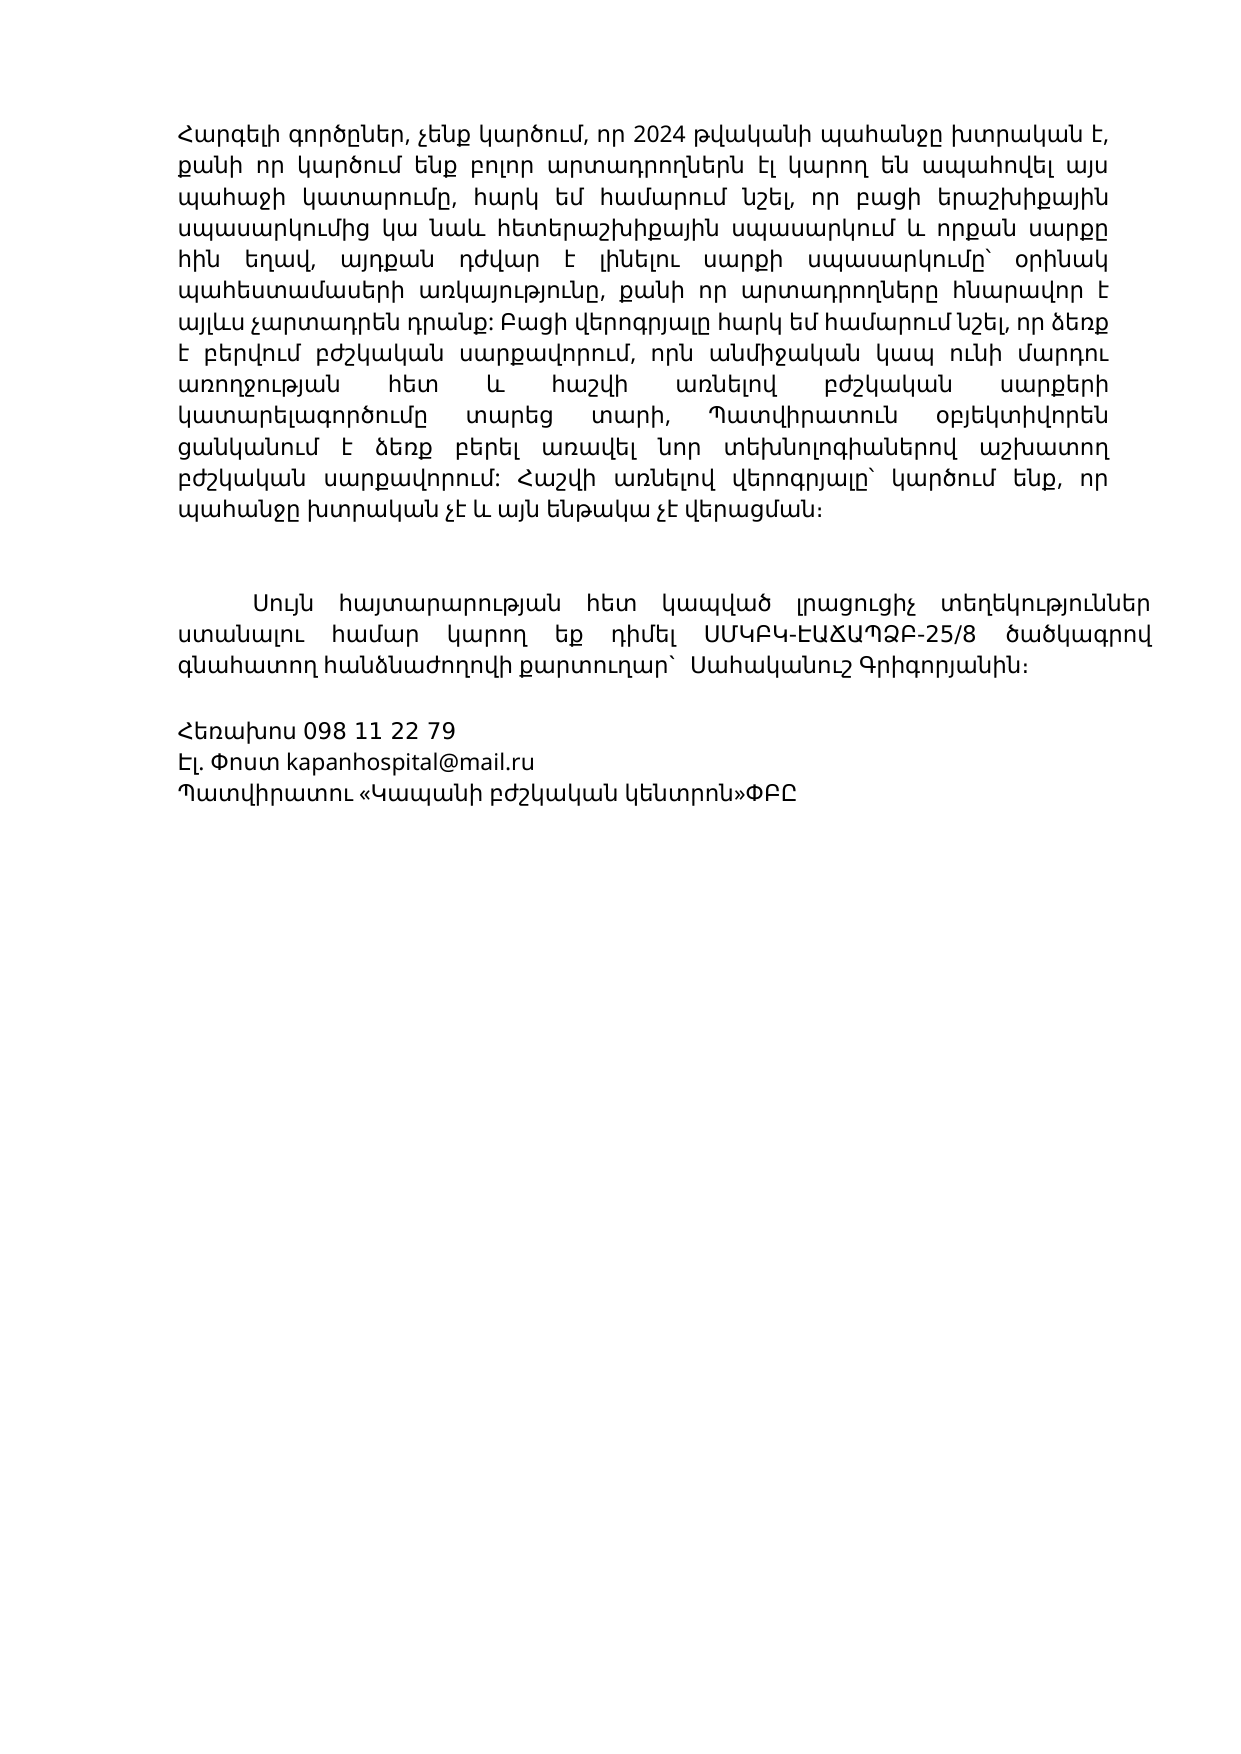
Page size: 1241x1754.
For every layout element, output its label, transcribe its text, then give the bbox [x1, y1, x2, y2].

text Էլ. Փոստ kapanhospital@mail.ru [177, 746, 1152, 777]
text Հեռախոս 098 11 22 79 [177, 715, 1152, 746]
text Սույն հայտարարության հետ կապված լրացուցիչ տեղեկություններ ստանալու համար կարող եք դիմել ՍՄԿԲԿ-ԷԱՃԱՊՁԲ-25/8 ծածկագրով գնահատող հանձնաժողովի քարտուղար` Սահականուշ Գրիգորյանին։ [177, 587, 1152, 681]
text Պատվիրատու «Կապանի բժշկական կենտրոն»ՓԲԸ [177, 777, 1152, 808]
text Հարգելի գործըներ, չենք կարծում, որ 2024 թվականի պահանջը խտրական է, քանի որ կարծում ենք բոլոր արտադրողներն էլ կարող են ապահովել այս պահաջի կատարումը, հարկ եմ համարում նշել, որ բացի երաշխիքային սպասարկումից կա նաև հետերաշխիքային սպասարկում և որքան սարքը հին եղավ, այդքան դժվար է լինելու սարքի սպասարկումը՝ օրինակ պահեստամասերի առկայությունը, քանի որ արտադրողները հնարավոր է այլևս չարտադրեն դրանք: Բացի վերոգրյալը հարկ եմ համարում նշել, որ ձեռք է բերվում բժշկական սարքավորում, որն անմիջական կապ ունի մարդու առողջության հետ և հաշվի առնելով բժշկական սարքերի կատարելագործումը տարեց տարի, Պատվիրատուն օբյեկտիվորեն ցանկանում է ձեռք բերել առավել նոր տեխնոլոգիաներով աշխատող բժշկական սարքավորում: Հաշվի առնելով վերոգրյալը՝ կարծում ենք, որ պահանջը խտրական չէ և այն ենթակա չէ վերացման։ [177, 118, 1110, 524]
